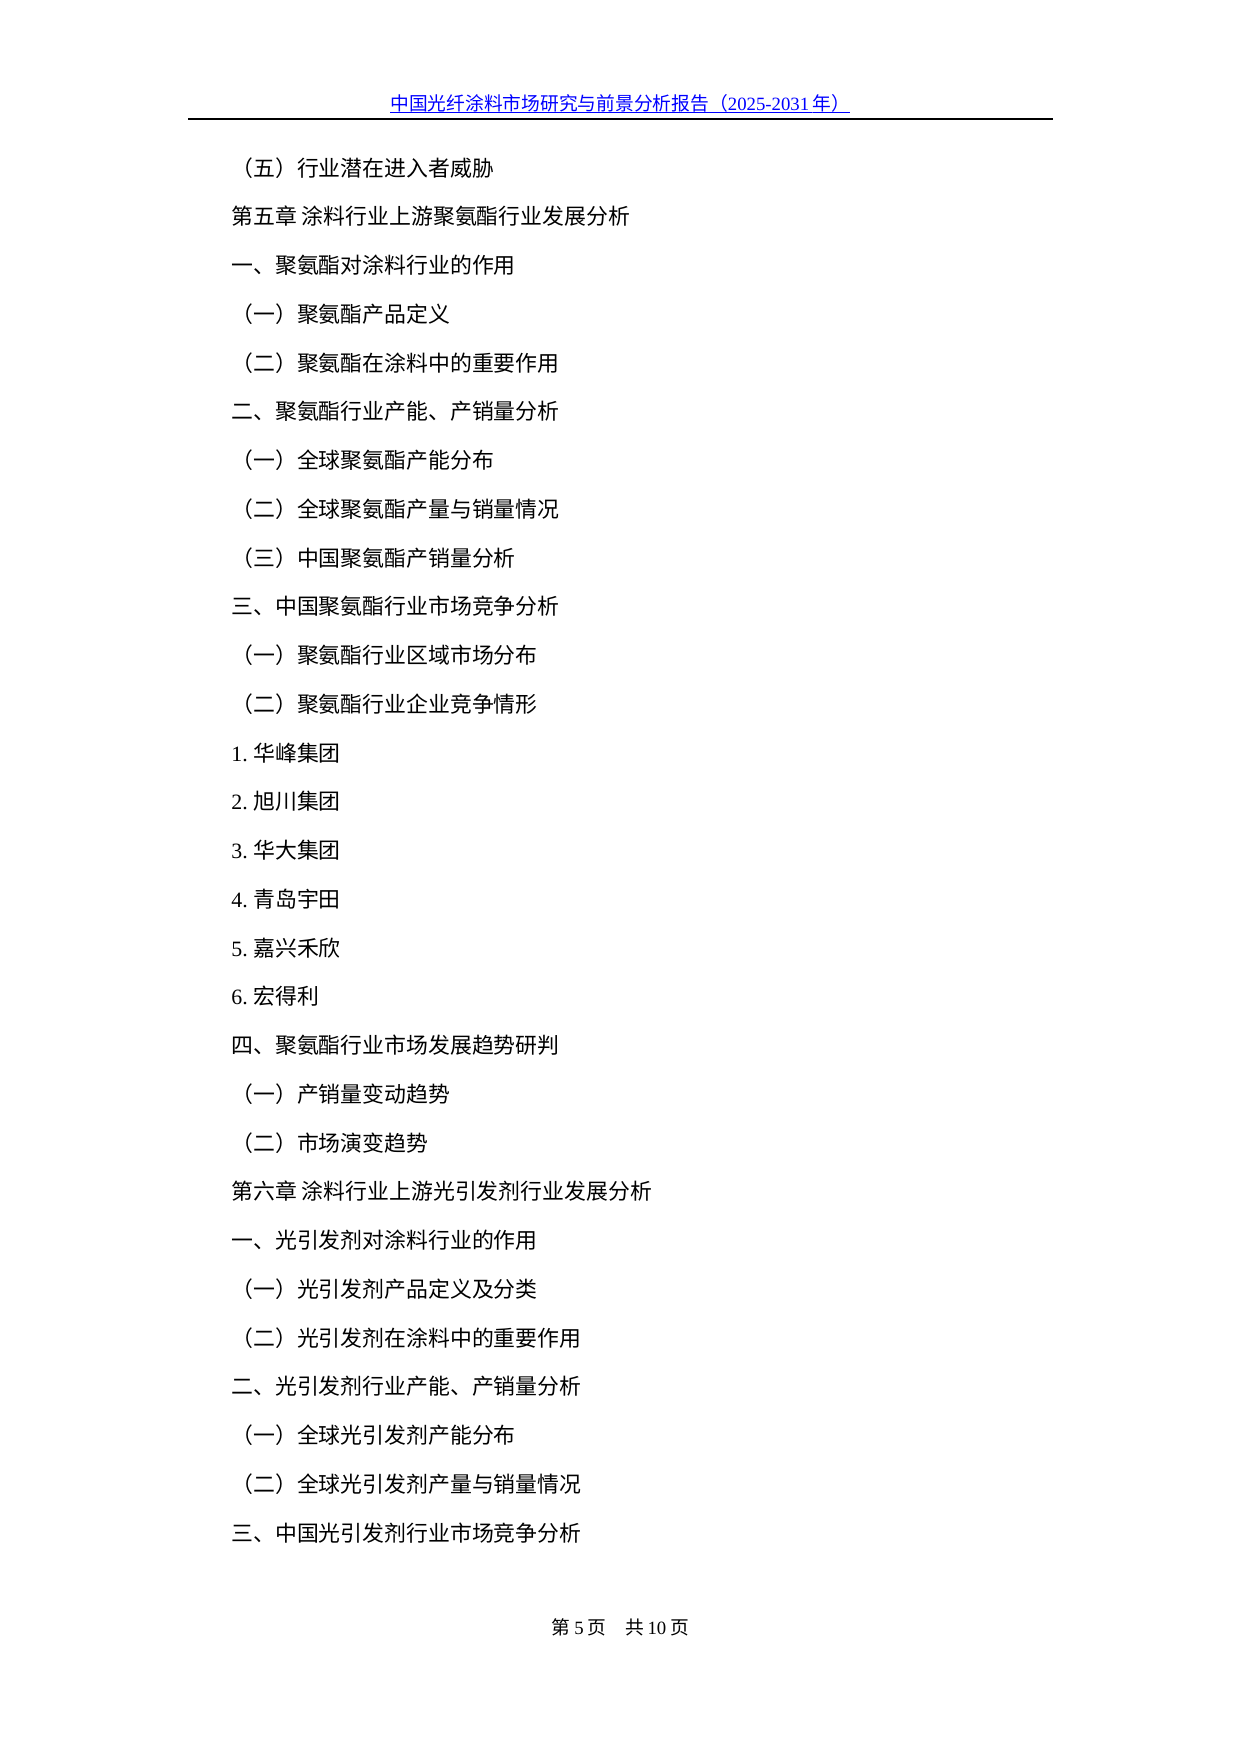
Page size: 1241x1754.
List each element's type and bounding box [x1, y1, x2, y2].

text [187, 150, 1053, 1548]
